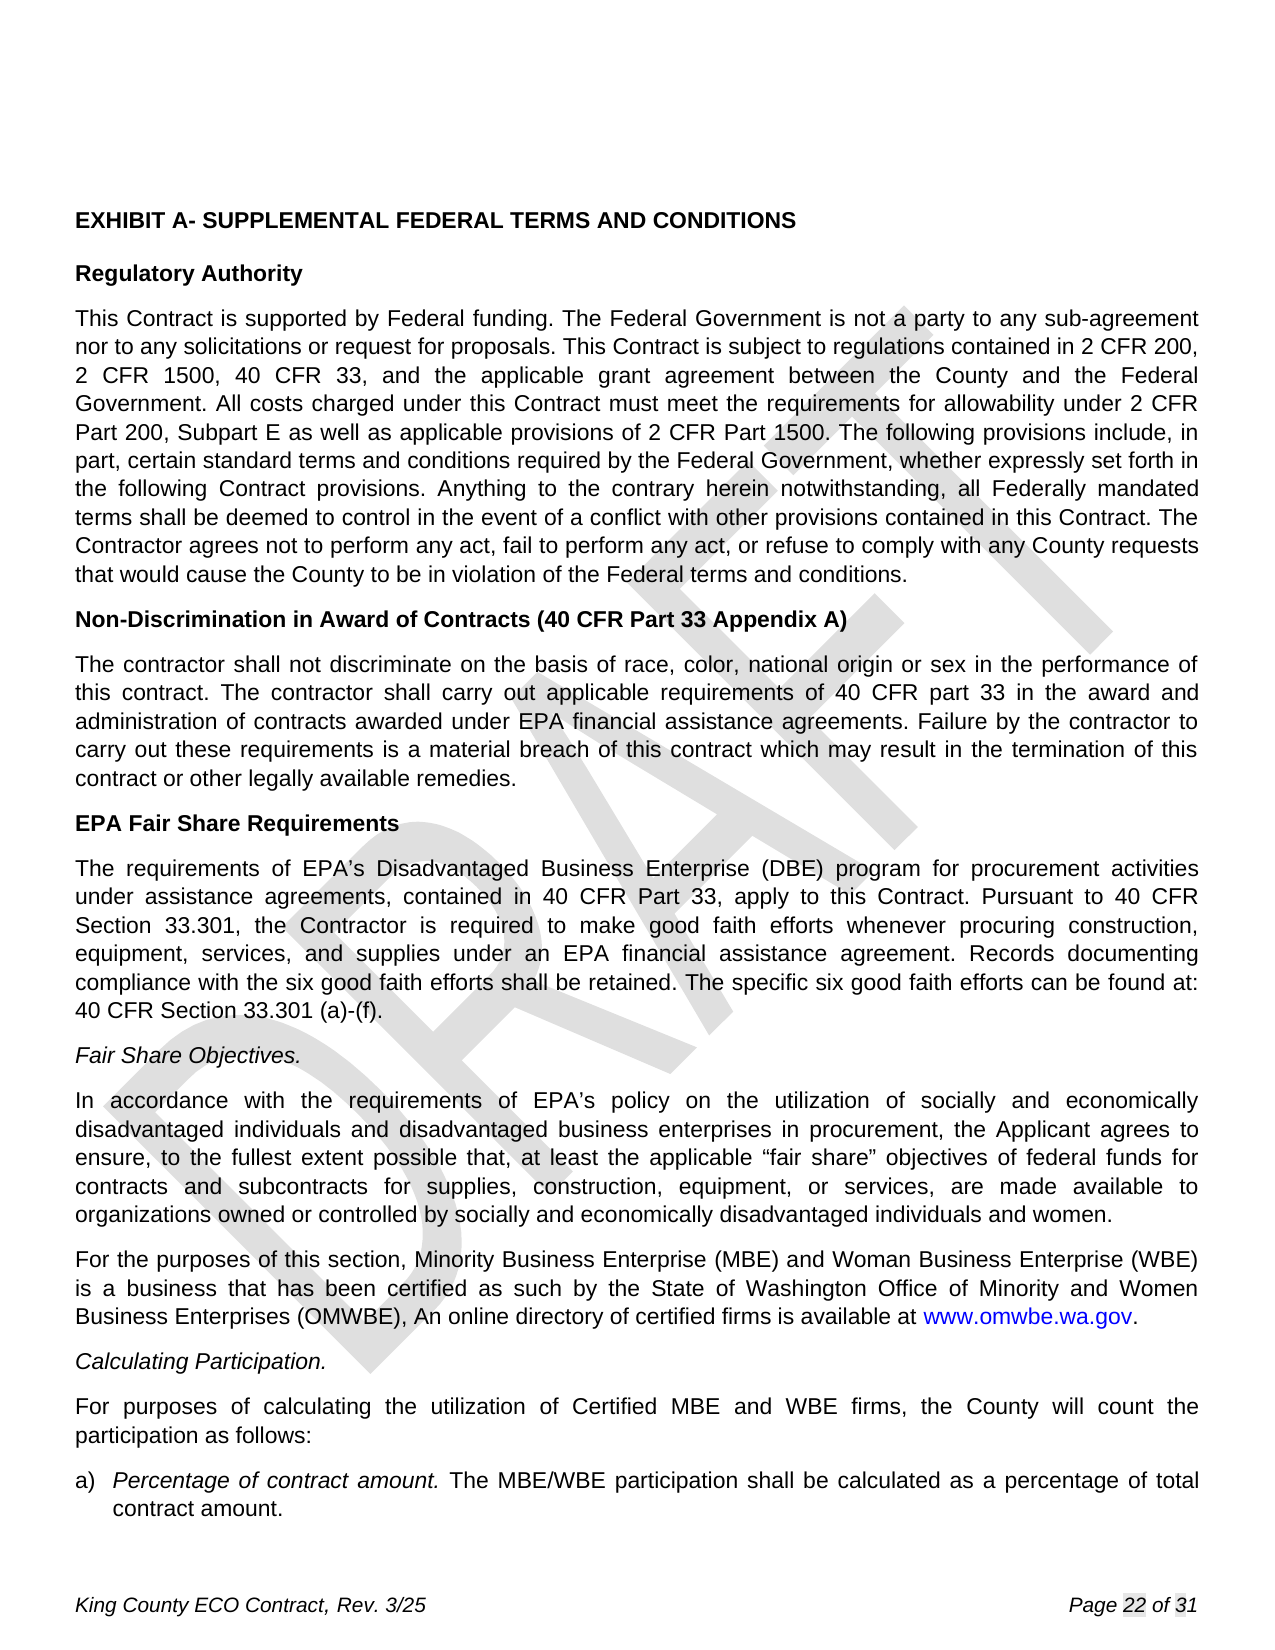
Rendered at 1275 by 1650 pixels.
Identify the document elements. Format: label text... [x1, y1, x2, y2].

list EXHIBIT A- SUPPLEMENTAL FEDERAL TERMS AND CONDITIONS [75, 206, 1200, 235]
text For the purposes of this section, Minority Business Enterprise (MBE) and Woman Business Enterprise (WBE) is a business that has been certified as such by the State of Washington Office of Minority and Women Business Enterprises (OMWBE), An online directory of certified firms is available at www.omwbe.wa.gov. [75, 1246, 1200, 1329]
text Fair Share Objectives. [75, 1042, 1200, 1068]
text Calculating Participation. [75, 1348, 1200, 1374]
text In accordance with the requirements of EPA’s policy on the utilization of socially and economically disadvantaged individuals and disadvantaged business enterprises in procurement, the Applicant agrees to ensure, to the fullest extent possible that, at least the applicable “fair share” objectives of federal funds for contracts and subcontracts for supplies, construction, equipment, or services, are made available to organizations owned or controlled by socially and economically disadvantaged individuals and women. [75, 1087, 1200, 1227]
text Regulatory Authority [75, 260, 1200, 286]
text The requirements of EPA’s Disadvantaged Business Enterprise (DBE) program for procurement activities under assistance agreements, contained in 40 CFR Part 33, apply to this Contract. Pursuant to 40 CFR Section 33.301, the Contractor is required to make good faith efforts whenever procuring construction, equipment, services, and supplies under an EPA financial assistance agreement. Records documenting compliance with the six good faith efforts shall be retained. The specific six good faith efforts can be found at: 40 CFR Section 33.301 (a)-(f). [75, 855, 1200, 1023]
text For purposes of calculating the utilization of Certified MBE and WBE firms, the County will count the participation as follows: [75, 1393, 1200, 1448]
text Non-Discrimination in Award of Contracts (40 CFR Part 33 Appendix A) [75, 606, 1200, 632]
list Percentage of contract amount. The MBE/WBE participation shall be calculated as a percentage of total contract amount. [75, 1467, 1200, 1522]
text This Contract is supported by Federal funding. The Federal Government is not a party to any sub-agreement nor to any solicitations or request for proposals. This Contract is subject to regulations contained in 2 CFR 200, 2 CFR 1500, 40 CFR 33, and the applicable grant agreement between the County and the Federal Government. All costs charged under this Contract must meet the requirements for allowability under 2 CFR Part 200, Subpart E as well as applicable provisions of 2 CFR Part 1500. The following provisions include, in part, certain standard terms and conditions required by the Federal Government, whether expressly set forth in the following Contract provisions. Anything to the contrary herein notwithstanding, all Federally mandated terms shall be deemed to control in the event of a conflict with other provisions contained in this Contract. The Contractor agrees not to perform any act, fail to perform any act, or refuse to comply with any County requests that would cause the County to be in violation of the Federal terms and conditions. [75, 305, 1200, 587]
text EPA Fair Share Requirements [75, 810, 1200, 836]
text The contractor shall not discriminate on the basis of race, color, national origin or sex in the performance of this contract. The contractor shall carry out applicable requirements of 40 CFR part 33 in the award and administration of contracts awarded under EPA financial assistance agreements. Failure by the contractor to carry out these requirements is a material breach of this contract which may result in the termination of this contract or other legally available remedies. [75, 651, 1200, 791]
